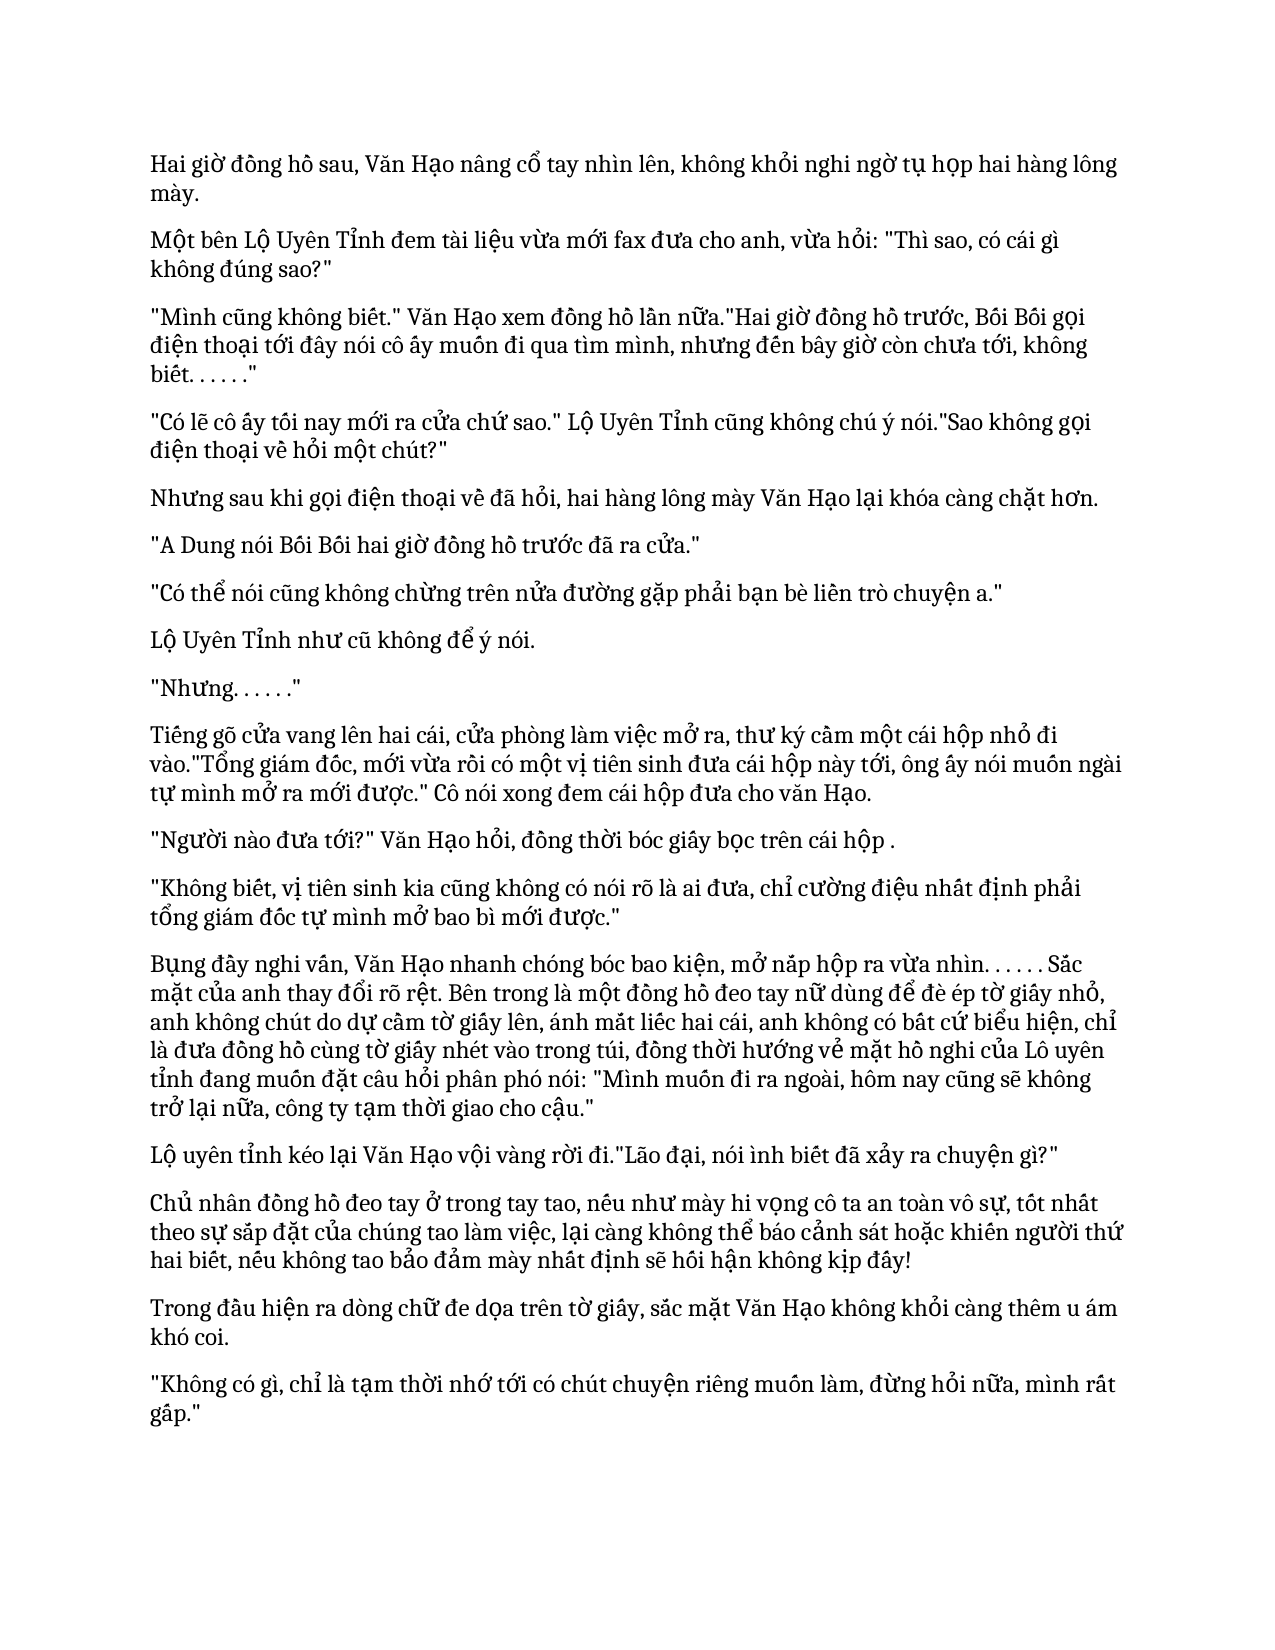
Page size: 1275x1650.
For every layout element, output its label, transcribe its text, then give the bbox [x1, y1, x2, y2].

text Chủ nhân đồng hồ đeo tay ở trong tay tao, nếu như mày hi vọng cô ta an toàn vô sự, tốt nhất theo sự sắp đặt của chúng tao làm việc, lại càng không thể báo cảnh sát hoặc khiến người thứ hai biết, nếu không tao bảo đảm mày nhất định sẽ hối hận không kịp đấy! [150, 1189, 1125, 1275]
text Lộ Uyên Tỉnh như cũ không để ý nói. [150, 626, 1125, 655]
text "Có thể nói cũng không chừng trên nửa đường gặp phải bạn bè liền trò chuyện a." [150, 579, 1125, 607]
text Bụng đầy nghi vấn, Văn Hạo nhanh chóng bóc bao kiện, mở nắp hộp ra vừa nhìn. . . . . . Sắc mặt của anh thay đổi rõ rệt. Bên trong là một đồng hồ đeo tay nữ dùng để đè ép tờ giấy nhỏ, anh không chút do dự cầm tờ giấy lên, ánh mắt liếc hai cái, anh không có bất cứ biểu hiện, chỉ là đưa đồng hồ cùng tờ giấy nhét vào trong túi, đồng thời hướng vẻ mặt hồ nghi của Lô uyên tỉnh đang muốn đặt câu hỏi phân phó nói: "Mình muốn đi ra ngoài, hôm nay cũng sẽ không trở lại nữa, công ty tạm thời giao cho cậu." [150, 950, 1125, 1122]
text "Người nào đưa tới?" Văn Hạo hỏi, đồng thời bóc giấy bọc trên cái hộp . [150, 826, 1125, 855]
text Một bên Lộ Uyên Tỉnh đem tài liệu vừa mới fax đưa cho anh, vừa hỏi: "Thì sao, có cái gì không đúng sao?" [150, 226, 1125, 284]
text "Mình cũng không biết." Văn Hạo xem đồng hồ lần nữa."Hai giờ đồng hồ trước, Bối Bối gọi điện thoại tới đây nói cô ấy muốn đi qua tìm mình, nhưng đến bây giờ còn chưa tới, không biết. . . . . ." [150, 302, 1125, 389]
text "Không có gì, chỉ là tạm thời nhớ tới có chút chuyện riêng muốn làm, đừng hỏi nữa, mình rất gấp." [150, 1370, 1125, 1427]
text "Không biết, vị tiên sinh kia cũng không có nói rõ là ai đưa, chỉ cường điệu nhất định phải tổng giám đốc tự mình mở bao bì mới được." [150, 874, 1125, 931]
text "Có lẽ cô ấy tối nay mới ra cửa chứ sao." Lộ Uyên Tỉnh cũng không chú ý nói."Sao không gọi điện thoại về hỏi một chút?" [150, 407, 1125, 465]
text Tiếng gõ cửa vang lên hai cái, cửa phòng làm việc mở ra, thư ký cầm một cái hộp nhỏ đi vào."Tổng giám đốc, mới vừa rồi có một vị tiên sinh đưa cái hộp này tới, ông ấy nói muốn ngài tự mình mở ra mới được." Cô nói xong đem cái hộp đưa cho văn Hạo. [150, 721, 1125, 807]
text "Nhưng. . . . . ." [150, 674, 1125, 702]
text Nhưng sau khi gọi điện thoại về đã hỏi, hai hàng lông mày Văn Hạo lại khóa càng chặt hơn. [150, 484, 1125, 512]
text Lộ uyên tỉnh kéo lại Văn Hạo vội vàng rời đi."Lão đại, nói ình biết đã xảy ra chuyện gì?" [150, 1141, 1125, 1170]
text Hai giờ đồng hồ sau, Văn Hạo nâng cổ tay nhìn lên, không khỏi nghi ngờ tụ họp hai hàng lông mày. [150, 150, 1125, 207]
text "A Dung nói Bối Bối hai giờ đồng hồ trước đã ra cửa." [150, 531, 1125, 560]
text Trong đầu hiện ra dòng chữ đe dọa trên tờ giấy, sắc mặt Văn Hạo không khỏi càng thêm u ám khó coi. [150, 1294, 1125, 1351]
